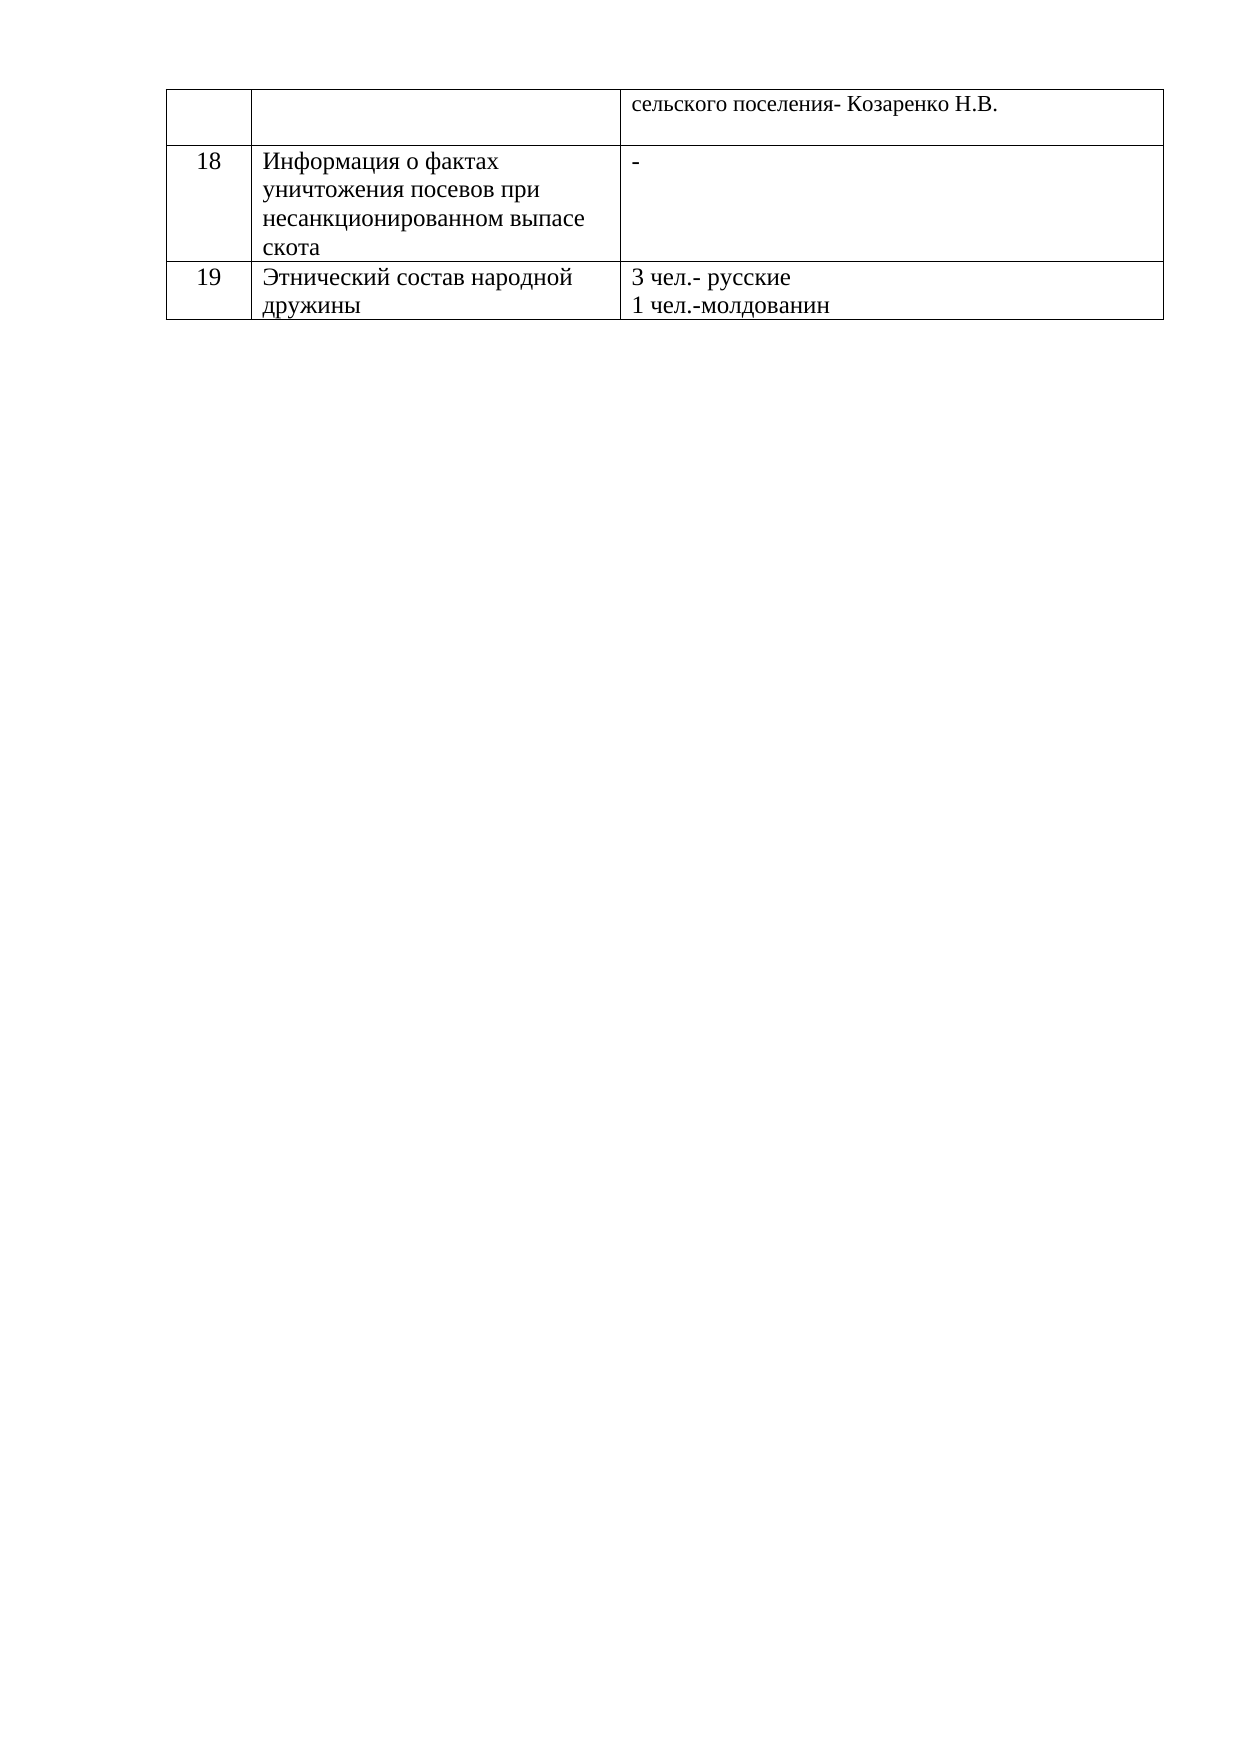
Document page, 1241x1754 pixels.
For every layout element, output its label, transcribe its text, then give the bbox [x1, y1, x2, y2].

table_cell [252, 90, 620, 145]
table_cell Информация о фактах уничтожения посевов при несанкционированном выпасе скота [252, 146, 620, 261]
table_cell Этнический состав народной дружины [252, 262, 620, 319]
table_cell 3 чел.- русские 1 чел.-молдованин [621, 262, 1163, 319]
table_cell 17 [167, 90, 251, 145]
table_cell 19 [167, 262, 251, 319]
table_cell - [621, 146, 1163, 261]
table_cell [621, 90, 1163, 145]
table_cell 18 [167, 146, 251, 261]
